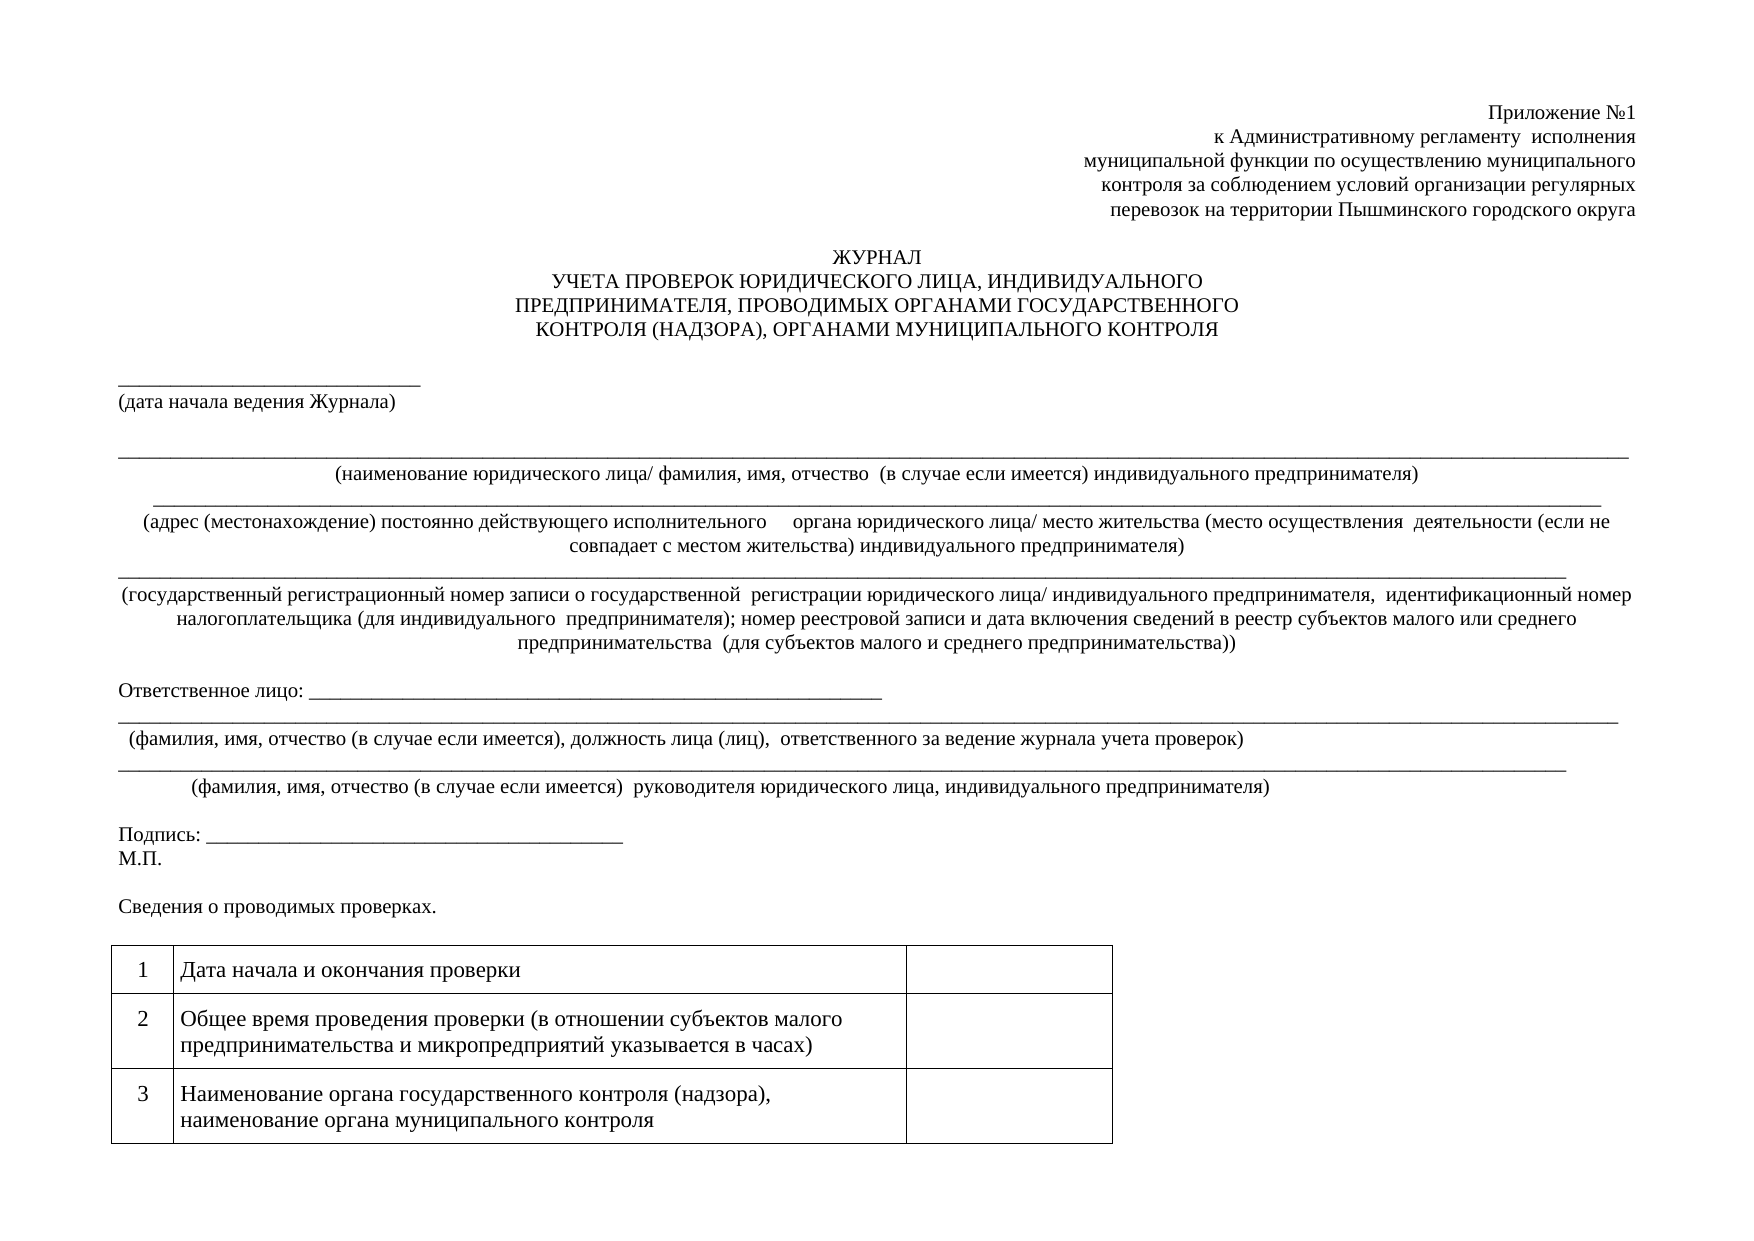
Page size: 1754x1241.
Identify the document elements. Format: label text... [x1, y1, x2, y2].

text ПРЕДПРИНИМАТЕЛЯ, ПРОВОДИМЫХ ОРГАНАМИ ГОСУДАРСТВЕННОГО [118, 293, 1636, 317]
table_header Дата начала и окончания проверки [174, 946, 906, 993]
text ________________________________________________________________________________________________________________________________________________ [118, 702, 1636, 726]
text Сведения о проводимых проверках. [118, 894, 1636, 918]
text (наименование юридического лица/ фамилия, имя, отчество (в случае если имеется) индивидуального предпринимателя) [118, 461, 1636, 485]
text к Административному регламенту исполнения [118, 124, 1636, 148]
text Приложение №1 [118, 100, 1636, 124]
text ЖУРНАЛ [118, 244, 1636, 269]
text ___________________________________________________________________________________________________________________________________________ [118, 485, 1636, 509]
table_cell 2 [112, 994, 173, 1068]
table_cell Наименование органа государственного контроля (надзора), наименование органа муниципального контроля [174, 1069, 906, 1143]
text Подпись: ________________________________________ [118, 822, 1636, 846]
text _____________________________ [118, 365, 1636, 389]
table_cell [907, 1069, 1112, 1143]
text ___________________________________________________________________________________________________________________________________________ [118, 750, 1636, 774]
text контроля за соблюдением условий организации регулярных [118, 172, 1636, 196]
text (адрес (местонахождение) постоянно действующего исполнительного органа юридического лица/ место жительства (место осуществления деятельности (если не совпадает с местом жительства) индивидуального предпринимателя) [118, 509, 1636, 557]
text М.П. [118, 846, 1636, 870]
text КОНТРОЛЯ (НАДЗОРА), ОРГАНАМИ МУНИЦИПАЛЬНОГО КОНТРОЛЯ [118, 317, 1636, 341]
text (государственный регистрационный номер записи о государственной регистрации юридического лица/ индивидуального предпринимателя, идентификационный номер налогоплательщика (для индивидуального предпринимателя); номер реестровой записи и дата включения сведений в реестр субъектов малого или среднего предпринимательства (для субъектов малого и среднего предпринимательства)) [118, 581, 1636, 654]
table_cell Общее время проведения проверки (в отношении субъектов малого предпринимательства и микропредприятий указывается в часах) [174, 994, 906, 1068]
text перевозок на территории Пышминского городского округа [118, 196, 1636, 221]
table_cell 3 [112, 1069, 173, 1143]
text муниципальной функции по осуществлению муниципального [118, 148, 1636, 172]
table_header 1 [112, 946, 173, 993]
text УЧЕТА ПРОВЕРОК ЮРИДИЧЕСКОГО ЛИЦА, ИНДИВИДУАЛЬНОГО [118, 269, 1636, 293]
text (фамилия, имя, отчество (в случае если имеется) руководителя юридического лица, индивидуального предпринимателя) [118, 774, 1636, 798]
text Ответственное лицо: _______________________________________________________ [118, 678, 1636, 702]
text (фамилия, имя, отчество (в случае если имеется), должность лица (лиц), ответственного за ведение журнала учета проверок) [118, 726, 1636, 750]
text _________________________________________________________________________________________________________________________________________________ [118, 437, 1636, 461]
table_header [907, 946, 1112, 993]
text ___________________________________________________________________________________________________________________________________________ [118, 557, 1636, 581]
text (дата начала ведения Журнала) [118, 389, 1636, 413]
table_cell [907, 994, 1112, 1068]
